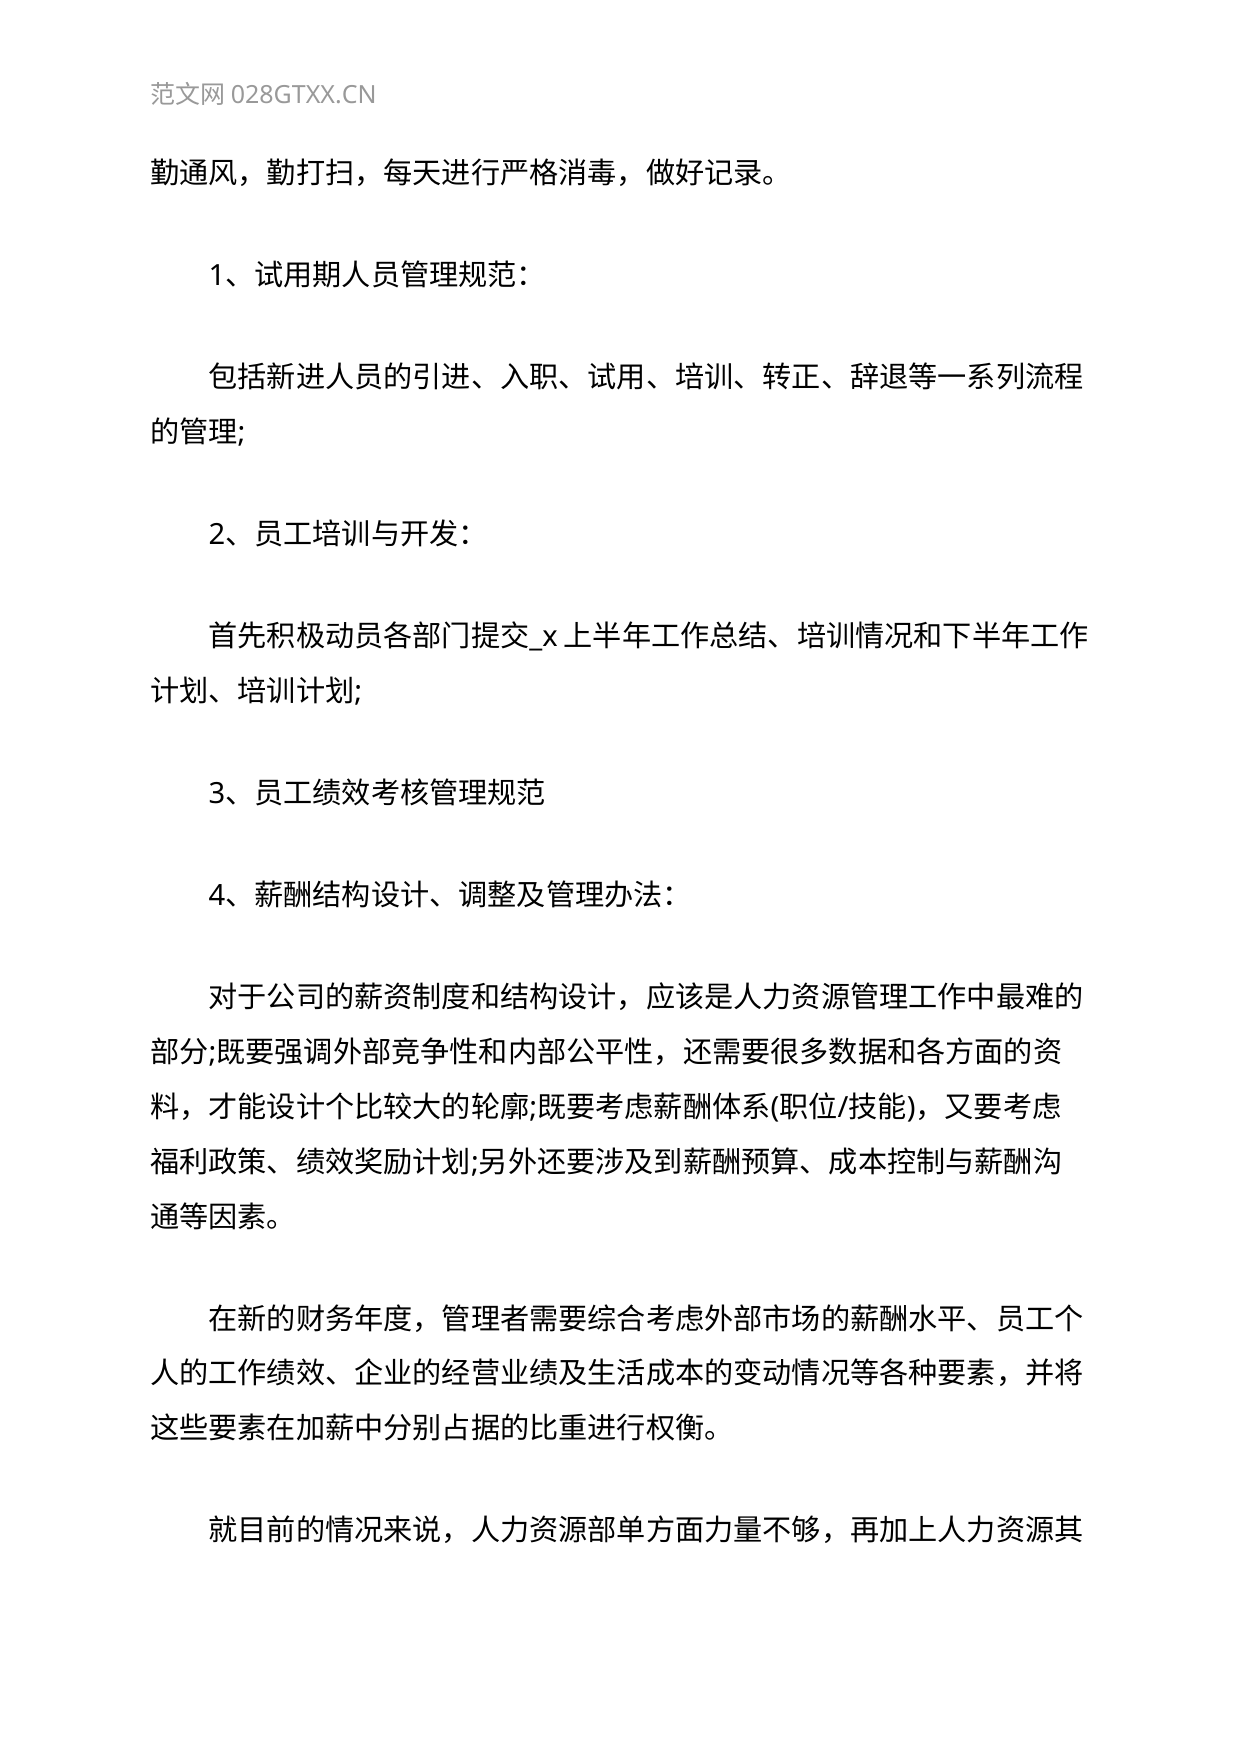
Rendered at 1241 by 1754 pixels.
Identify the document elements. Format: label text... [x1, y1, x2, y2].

text 在新的财务年度，管理者需要综合考虑外部市场的薪酬水平、员工个人的工作绩效、企业的经营业绩及生活成本的变动情况等各种要素，并将这些要素在加薪中分别占据的比重进行权衡。 [150, 1295, 1090, 1447]
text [150, 1507, 1090, 1549]
text 3、员工绩效考核管理规范 [150, 769, 1090, 812]
text 2、员工培训与开发： [150, 511, 1090, 553]
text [150, 150, 1090, 192]
text 包括新进人员的引进、入职、试用、培训、转正、辞退等一系列流程的管理; [150, 354, 1090, 451]
text 对于公司的薪资制度和结构设计，应该是人力资源管理工作中最难的部分;既要强调外部竞争性和内部公平性，还需要很多数据和各方面的资料，才能设计个比较大的轮廓;既要考虑薪酬体系(职位/技能)，又要考虑福利政策、绩效奖励计划;另外还要涉及到薪酬预算、成本控制与薪酬沟通等因素。 [150, 973, 1090, 1236]
text 1、试用期人员管理规范： [150, 252, 1090, 294]
text 4、薪酬结构设计、调整及管理办法： [150, 872, 1090, 914]
text 首先积极动员各部门提交_x上半年工作总结、培训情况和下半年工作计划、培训计划; [150, 613, 1090, 710]
